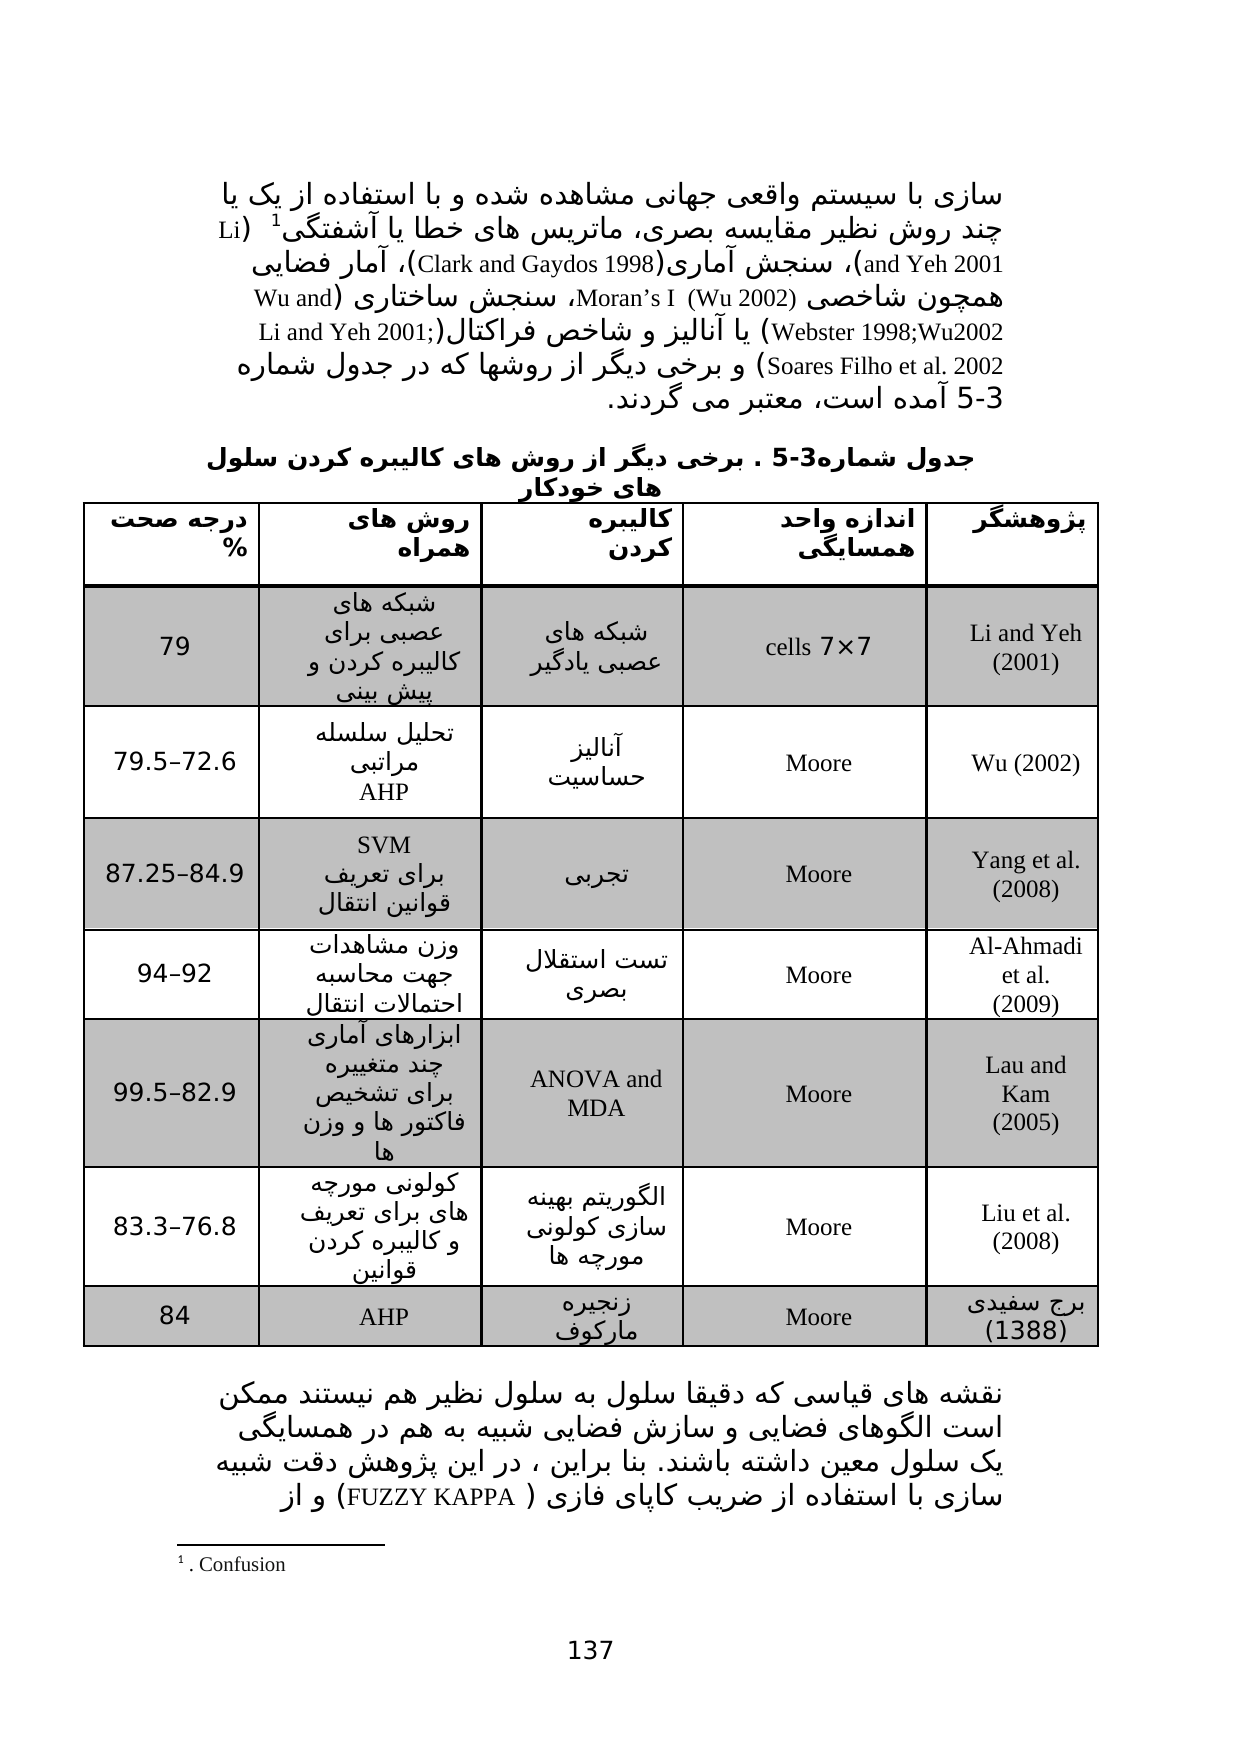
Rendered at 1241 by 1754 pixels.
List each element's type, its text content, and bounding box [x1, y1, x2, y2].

text جدول شماره3-5 . برخی دیگر از روش های کالیبره کردن سلول های خودکار [177, 444, 1004, 502]
table_cell 92–94 [85, 931, 258, 1018]
table_cell Moore [684, 819, 925, 928]
table_header کالیبره کردن [483, 504, 682, 584]
table_cell 82.9–99.5 [85, 1020, 258, 1166]
table_cell الگوریتم بهینه سازی کولونی مورچه ها [483, 1168, 682, 1285]
table_cell Liu et al. (2008) [928, 1168, 1097, 1285]
table_cell Moore [684, 1287, 925, 1345]
table_cell ANOVA and MDA [483, 1020, 682, 1166]
table_cell آنالیز حساسیت [483, 707, 682, 817]
table_cell وزن مشاهدات جهت محاسبه احتمالات انتقال [260, 931, 480, 1018]
table_cell تجربی [483, 819, 682, 928]
table_cell تست استقلال بصری [483, 931, 682, 1018]
table_cell تحلیل سلسله مراتبی AHP [260, 707, 480, 817]
table_cell Wu (2002) [928, 707, 1097, 817]
table_cell شبکه های عصبی یادگیر [483, 588, 682, 705]
table_cell 72.6–79.5 [85, 707, 258, 817]
table_cell Yang et al. (2008) [928, 819, 1097, 928]
table_cell Moore [684, 1168, 925, 1285]
table_cell 7×7 cells [684, 588, 925, 705]
table_cell برج سفیدی (1388) [928, 1287, 1097, 1345]
table_cell زنجیره مارکوف [483, 1287, 682, 1345]
table_cell 84 [85, 1287, 258, 1345]
table_cell AHP [260, 1287, 480, 1345]
table_cell 84.9–87.25 [85, 819, 258, 928]
table_cell 79 [85, 588, 258, 705]
table_cell Lau and Kam (2005) [928, 1020, 1097, 1166]
table_cell Moore [684, 1020, 925, 1166]
table_cell ابزارهای آماری چند متغییره برای تشخیص فاکتور ها و وزن ها [260, 1020, 480, 1166]
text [205, 1376, 1004, 1512]
table_header پژوهشگر [928, 504, 1097, 584]
table_header درجه صحت % [85, 504, 258, 584]
table_header روش های همراه [260, 504, 480, 584]
table_cell Moore [684, 707, 925, 817]
table_cell SVM برای تعریف قوانین انتقال [260, 819, 480, 928]
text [205, 177, 1004, 415]
table_cell Li and Yeh (2001) [928, 588, 1097, 705]
table_cell Al-Ahmadi et al. (2009) [928, 931, 1097, 1018]
table_cell Moore [684, 931, 925, 1018]
table_cell کولونی مورچه های برای تعریف و کالیبره کردن قوانین [260, 1168, 480, 1285]
table_cell شبکه های عصبی برای کالیبره کردن و پیش بینی [260, 588, 480, 705]
table_header اندازه واحد همسایگی [684, 504, 925, 584]
table_cell 76.8–83.3 [85, 1168, 258, 1285]
